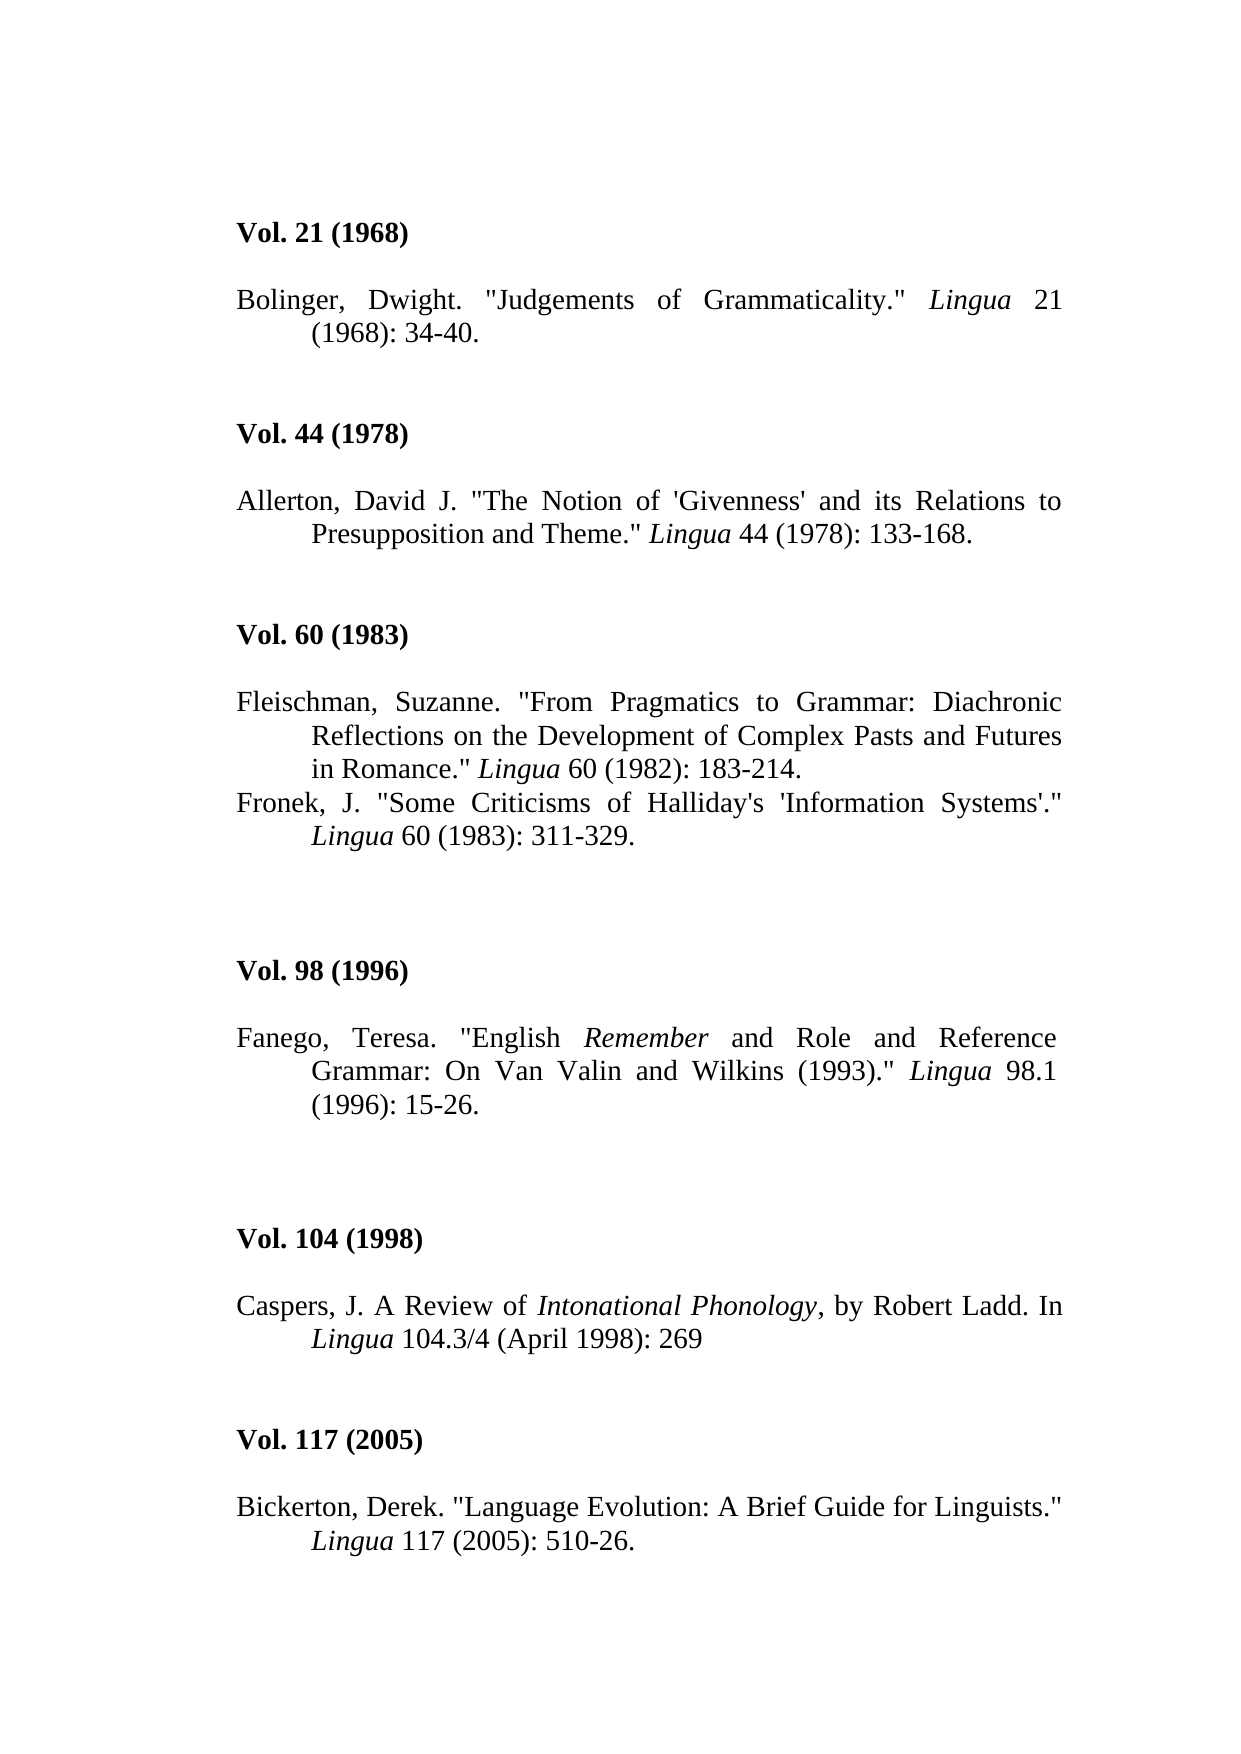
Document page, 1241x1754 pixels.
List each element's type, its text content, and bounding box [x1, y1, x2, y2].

text Caspers, J. A Review of Intonational Phonology, by Robert Ladd. In Lingua 104.3/4 (April 1998): 269 [236, 1288, 1063, 1355]
text Vol. 21 (1968) [236, 215, 1063, 248]
text Fronek, J. "Some Criticisms of Halliday's 'Information Systems'." Lingua 60 (1983): 311-329. [236, 785, 1063, 852]
text Fanego, Teresa. "English Remember and Role and Reference Grammar: On Van Valin and Wilkins (1993)." Lingua 98.1 (1996): 15-26. [236, 1020, 1057, 1120]
text Bickerton, Derek. "Language Evolution: A Brief Guide for Linguists." Lingua 117 (2005): 510-26. [236, 1489, 1063, 1556]
text Vol. 104 (1998) [236, 1221, 1063, 1254]
text Vol. 60 (1983) [236, 617, 1063, 651]
text Fleischman, Suzanne. "From Pragmatics to Grammar: Diachronic Reflections on the Development of Complex Pasts and Futures in Romance." Lingua 60 (1982): 183-214. [236, 684, 1063, 785]
text Vol. 44 (1978) [236, 416, 1063, 449]
text Bolinger, Dwight. "Judgements of Grammaticality." Lingua 21 (1968): 34-40. [236, 282, 1063, 349]
text Vol. 98 (1996) [236, 953, 1063, 986]
text Vol. 117 (2005) [236, 1422, 1063, 1456]
text Allerton, David J. "The Notion of 'Givenness' and its Relations to Presupposition and Theme." Lingua 44 (1978): 133-168. [236, 483, 1063, 550]
